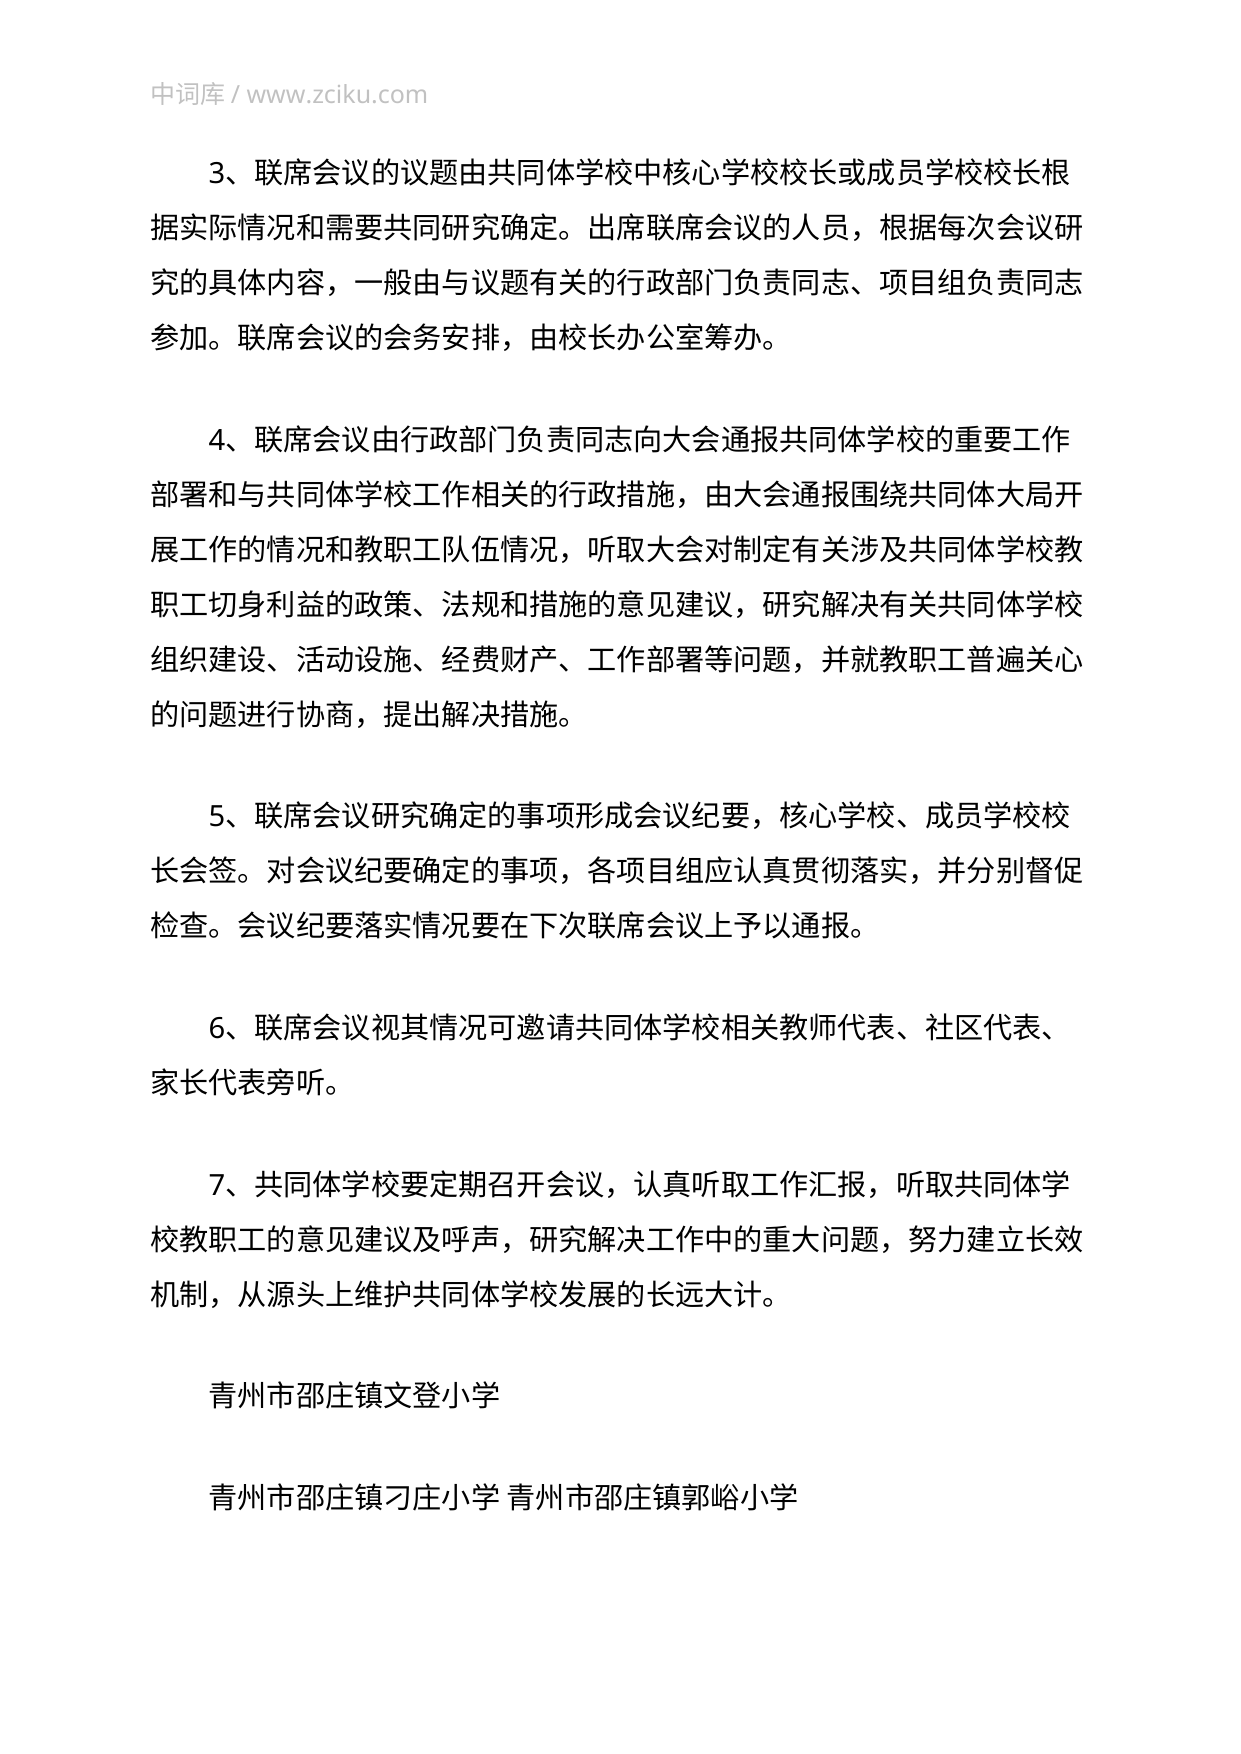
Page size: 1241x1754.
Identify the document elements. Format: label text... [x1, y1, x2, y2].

text 6、联席会议视其情况可邀请共同体学校相关教师代表、社区代表、家长代表旁听。 [150, 1004, 1090, 1102]
text 5、联席会议研究确定的事项形成会议纪要，核心学校、成员学校校长会签。对会议纪要确定的事项，各项目组应认真贯彻落实，并分别督促检查。会议纪要落实情况要在下次联席会议上予以通报。 [150, 793, 1090, 945]
text 青州市邵庄镇文登小学 [150, 1373, 1090, 1415]
text 3、联席会议的议题由共同体学校中核心学校校长或成员学校校长根据实际情况和需要共同研究确定。出席联席会议的人员，根据每次会议研究的具体内容，一般由与议题有关的行政部门负责同志、项目组负责同志参加。联席会议的会务安排，由校长办公室筹办。 [150, 150, 1090, 357]
text 青州市邵庄镇刁庄小学 青州市邵庄镇郭峪小学 [150, 1475, 1090, 1517]
text 7、共同体学校要定期召开会议，认真听取工作汇报，听取共同体学校教职工的意见建议及呼声，研究解决工作中的重大问题，努力建立长效机制，从源头上维护共同体学校发展的长远大计。 [150, 1161, 1090, 1313]
text 4、联席会议由行政部门负责同志向大会通报共同体学校的重要工作部署和与共同体学校工作相关的行政措施，由大会通报围绕共同体大局开展工作的情况和教职工队伍情况，听取大会对制定有关涉及共同体学校教职工切身利益的政策、法规和措施的意见建议，研究解决有关共同体学校组织建设、活动设施、经费财产、工作部署等问题，并就教职工普遍关心的问题进行协商，提出解决措施。 [150, 417, 1090, 733]
